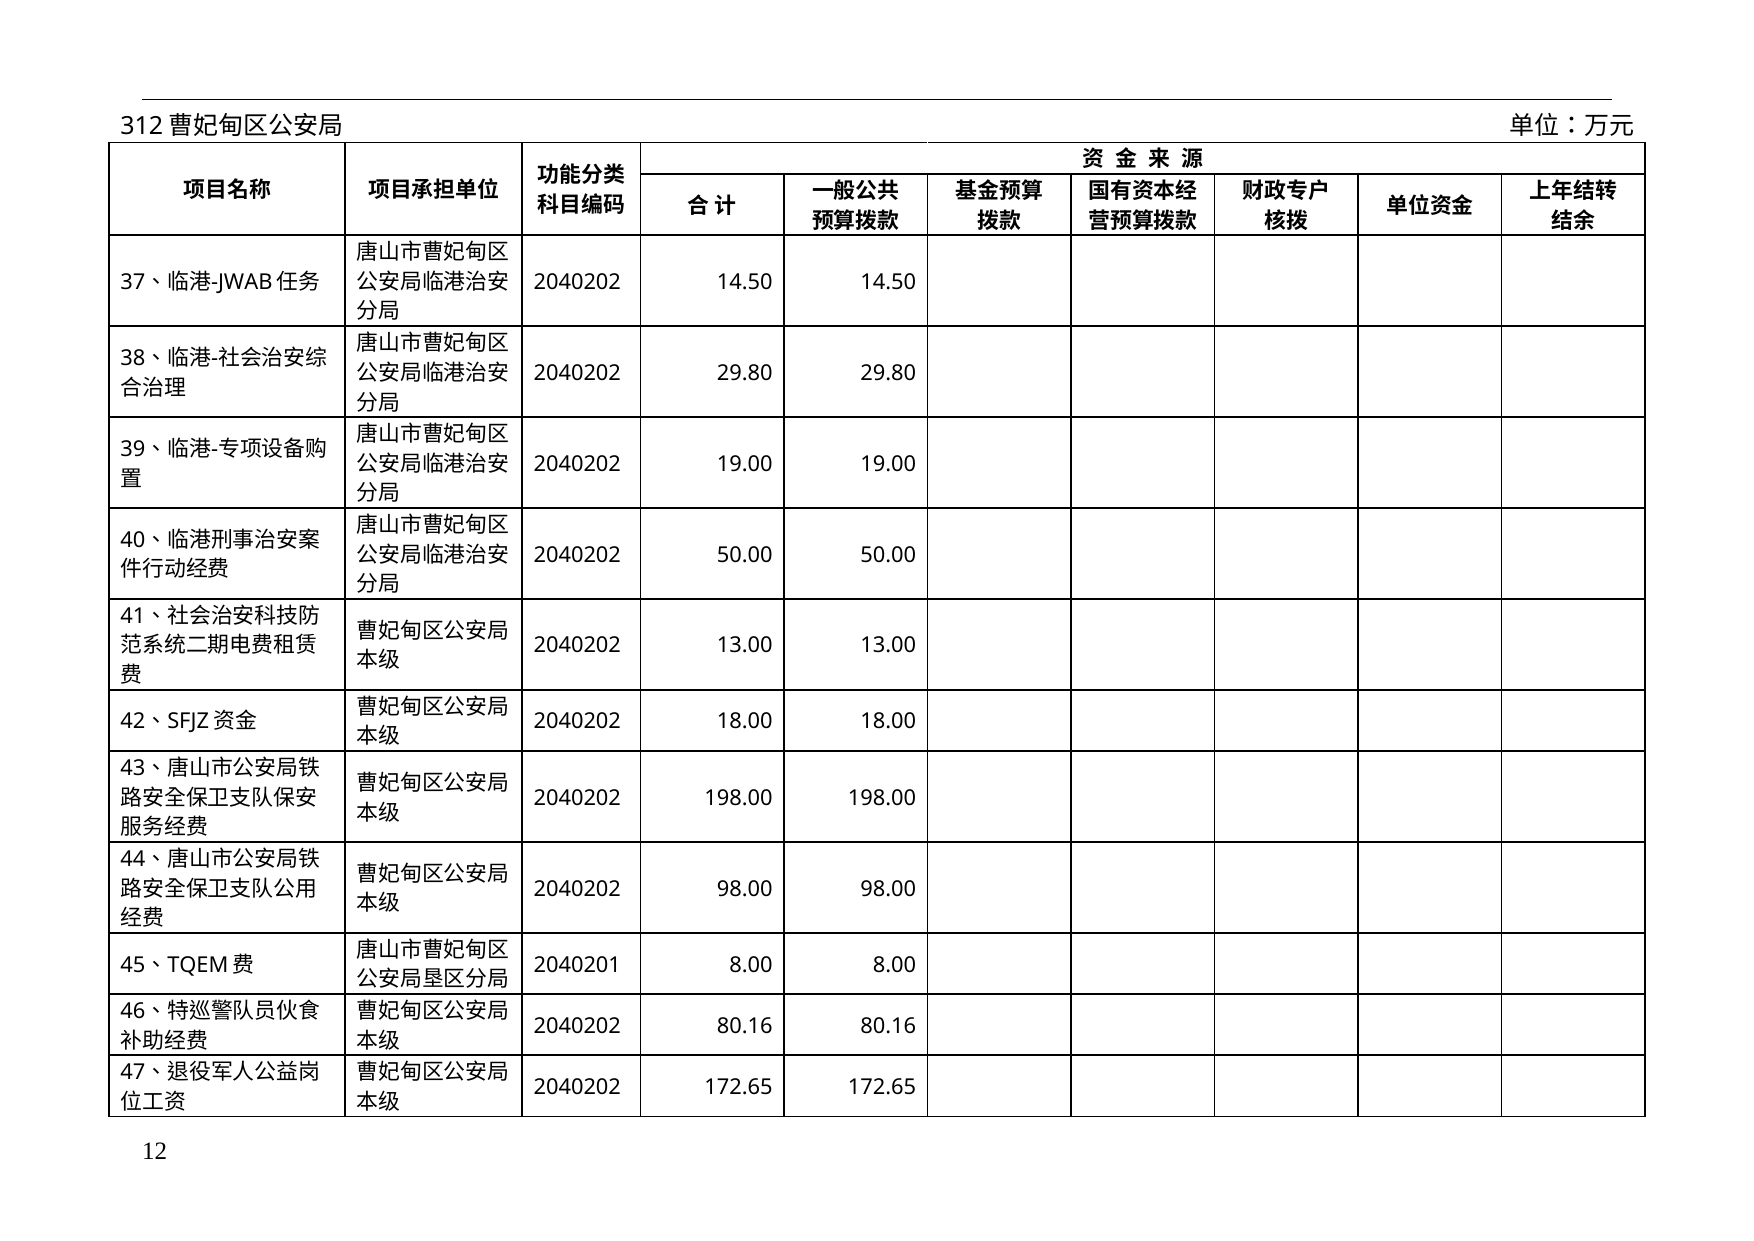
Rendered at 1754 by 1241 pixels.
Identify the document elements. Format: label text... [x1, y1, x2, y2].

table_cell 上年结转 结余 [1502, 175, 1644, 234]
table_cell [1359, 691, 1501, 750]
table_cell 45、TQEM费 [110, 934, 344, 993]
table_cell 单位资金 [1359, 175, 1501, 234]
table_cell 合 计 [641, 175, 783, 234]
table_cell [1215, 934, 1357, 993]
table_cell [1502, 418, 1644, 507]
table_cell 44、唐山市公安局铁路安全保卫支队公用经费 [110, 843, 344, 932]
table_cell 功能分类科目编码 [523, 143, 640, 234]
table_cell [1215, 600, 1357, 689]
table_cell [1072, 509, 1214, 598]
table_cell 98.00 [641, 843, 783, 932]
table_cell 29.80 [641, 327, 783, 416]
table_cell [1215, 691, 1357, 750]
table_cell 8.00 [785, 934, 927, 993]
table_cell 42、SFJZ资金 [110, 691, 344, 750]
table_cell [1502, 752, 1644, 841]
table_cell [928, 600, 1070, 689]
table_cell [928, 418, 1070, 507]
table_cell 曹妃甸区公安局本级 [346, 691, 521, 750]
table_cell [1072, 843, 1214, 932]
table_cell [1072, 752, 1214, 841]
table_cell [1359, 843, 1501, 932]
table_cell [928, 1056, 1070, 1116]
table_cell 2040202 [523, 691, 640, 750]
table_cell 29.80 [785, 327, 927, 416]
table_cell 46、特巡警队员伙食补助经费 [110, 995, 344, 1054]
table_cell [1359, 509, 1501, 598]
table_cell 2040202 [523, 995, 640, 1054]
table_cell 50.00 [785, 509, 927, 598]
table_cell 18.00 [785, 691, 927, 750]
table_cell 2040202 [523, 1056, 640, 1116]
table_cell [1502, 509, 1644, 598]
table_cell [1072, 236, 1214, 325]
table_cell 一般公共 预算拨款 [785, 175, 927, 234]
table_cell [928, 752, 1070, 841]
table_cell [928, 236, 1070, 325]
table_cell 172.65 [641, 1056, 783, 1116]
table_cell [1502, 934, 1644, 993]
table_cell 38、临港-社会治安综合治理 [110, 327, 344, 416]
table_cell 2040201 [523, 934, 640, 993]
table_cell [1502, 327, 1644, 416]
table_cell [1359, 752, 1501, 841]
table_cell 曹妃甸区公安局本级 [346, 843, 521, 932]
table_cell [1359, 418, 1501, 507]
table_cell 国有资本经营预算拨款 [1072, 175, 1214, 234]
table_cell 2040202 [523, 752, 640, 841]
table_cell 基金预算 拨款 [928, 175, 1070, 234]
table_cell 2040202 [523, 236, 640, 325]
table_header 312曹妃甸区公安局 [110, 108, 927, 142]
table_cell 曹妃甸区公安局本级 [346, 995, 521, 1054]
table_cell [1072, 995, 1214, 1054]
table_cell 2040202 [523, 509, 640, 598]
table_cell [1215, 509, 1357, 598]
table_cell [928, 934, 1070, 993]
table_cell 项目名称 [110, 143, 344, 234]
table_cell [1215, 1056, 1357, 1116]
table_cell 2040202 [523, 327, 640, 416]
table_cell 37、临港-JWAB任务 [110, 236, 344, 325]
table_cell 唐山市曹妃甸区公安局临港治安分局 [346, 327, 521, 416]
table_cell [1215, 418, 1357, 507]
table_cell 19.00 [785, 418, 927, 507]
table_cell 19.00 [641, 418, 783, 507]
table_cell 8.00 [641, 934, 783, 993]
table_cell 41、社会治安科技防范系统二期电费租赁费 [110, 600, 344, 689]
table_cell [1359, 995, 1501, 1054]
table_cell 2040202 [523, 600, 640, 689]
table_cell 40、临港刑事治安案件行动经费 [110, 509, 344, 598]
table_cell 198.00 [641, 752, 783, 841]
table_cell [1502, 236, 1644, 325]
table_cell 曹妃甸区公安局本级 [346, 1056, 521, 1116]
table_cell 13.00 [641, 600, 783, 689]
table_cell [928, 995, 1070, 1054]
table_cell 98.00 [785, 843, 927, 932]
table_cell 曹妃甸区公安局本级 [346, 752, 521, 841]
table_cell [1215, 236, 1357, 325]
table_cell 80.16 [785, 995, 927, 1054]
table_cell 唐山市曹妃甸区公安局临港治安分局 [346, 236, 521, 325]
table_cell [1359, 236, 1501, 325]
table_cell 2040202 [523, 418, 640, 507]
table_cell 47、退役军人公益岗位工资 [110, 1056, 344, 1116]
table_cell [1072, 327, 1214, 416]
table_cell [928, 691, 1070, 750]
table_cell [1072, 1056, 1214, 1116]
table_cell 项目承担单位 [346, 143, 521, 234]
table_cell [928, 327, 1070, 416]
table_cell [1215, 995, 1357, 1054]
table_cell 172.65 [785, 1056, 927, 1116]
table_cell 198.00 [785, 752, 927, 841]
table_cell [1359, 934, 1501, 993]
table_cell 唐山市曹妃甸区公安局临港治安分局 [346, 418, 521, 507]
table_cell [1502, 843, 1644, 932]
table_cell [1502, 995, 1644, 1054]
table_cell [928, 509, 1070, 598]
table_cell 80.16 [641, 995, 783, 1054]
table_cell [1359, 1056, 1501, 1116]
table_cell 14.50 [641, 236, 783, 325]
table_cell 唐山市曹妃甸区公安局临港治安分局 [346, 509, 521, 598]
table_cell [1502, 691, 1644, 750]
table_cell 2040202 [523, 843, 640, 932]
table_cell [1502, 600, 1644, 689]
table_cell [1359, 327, 1501, 416]
table_cell [1215, 843, 1357, 932]
table_cell 曹妃甸区公安局本级 [346, 600, 521, 689]
table_cell 18.00 [641, 691, 783, 750]
table_header 单位：万元 [928, 108, 1644, 142]
table_cell 43、唐山市公安局铁路安全保卫支队保安服务经费 [110, 752, 344, 841]
table_cell [1502, 1056, 1644, 1116]
table_cell 资 金 来 源 [641, 143, 1644, 173]
table_cell 13.00 [785, 600, 927, 689]
table_cell 唐山市曹妃甸区公安局垦区分局 [346, 934, 521, 993]
table_cell 50.00 [641, 509, 783, 598]
table_cell [1072, 418, 1214, 507]
table_cell [1072, 934, 1214, 993]
table_cell [928, 843, 1070, 932]
table_cell [1072, 600, 1214, 689]
table_cell [1215, 327, 1357, 416]
table_cell 39、临港-专项设备购置 [110, 418, 344, 507]
table_cell [1215, 752, 1357, 841]
table_cell [1359, 600, 1501, 689]
table_cell 财政专户 核拨 [1215, 175, 1357, 234]
table_cell [1072, 691, 1214, 750]
table_cell 14.50 [785, 236, 927, 325]
